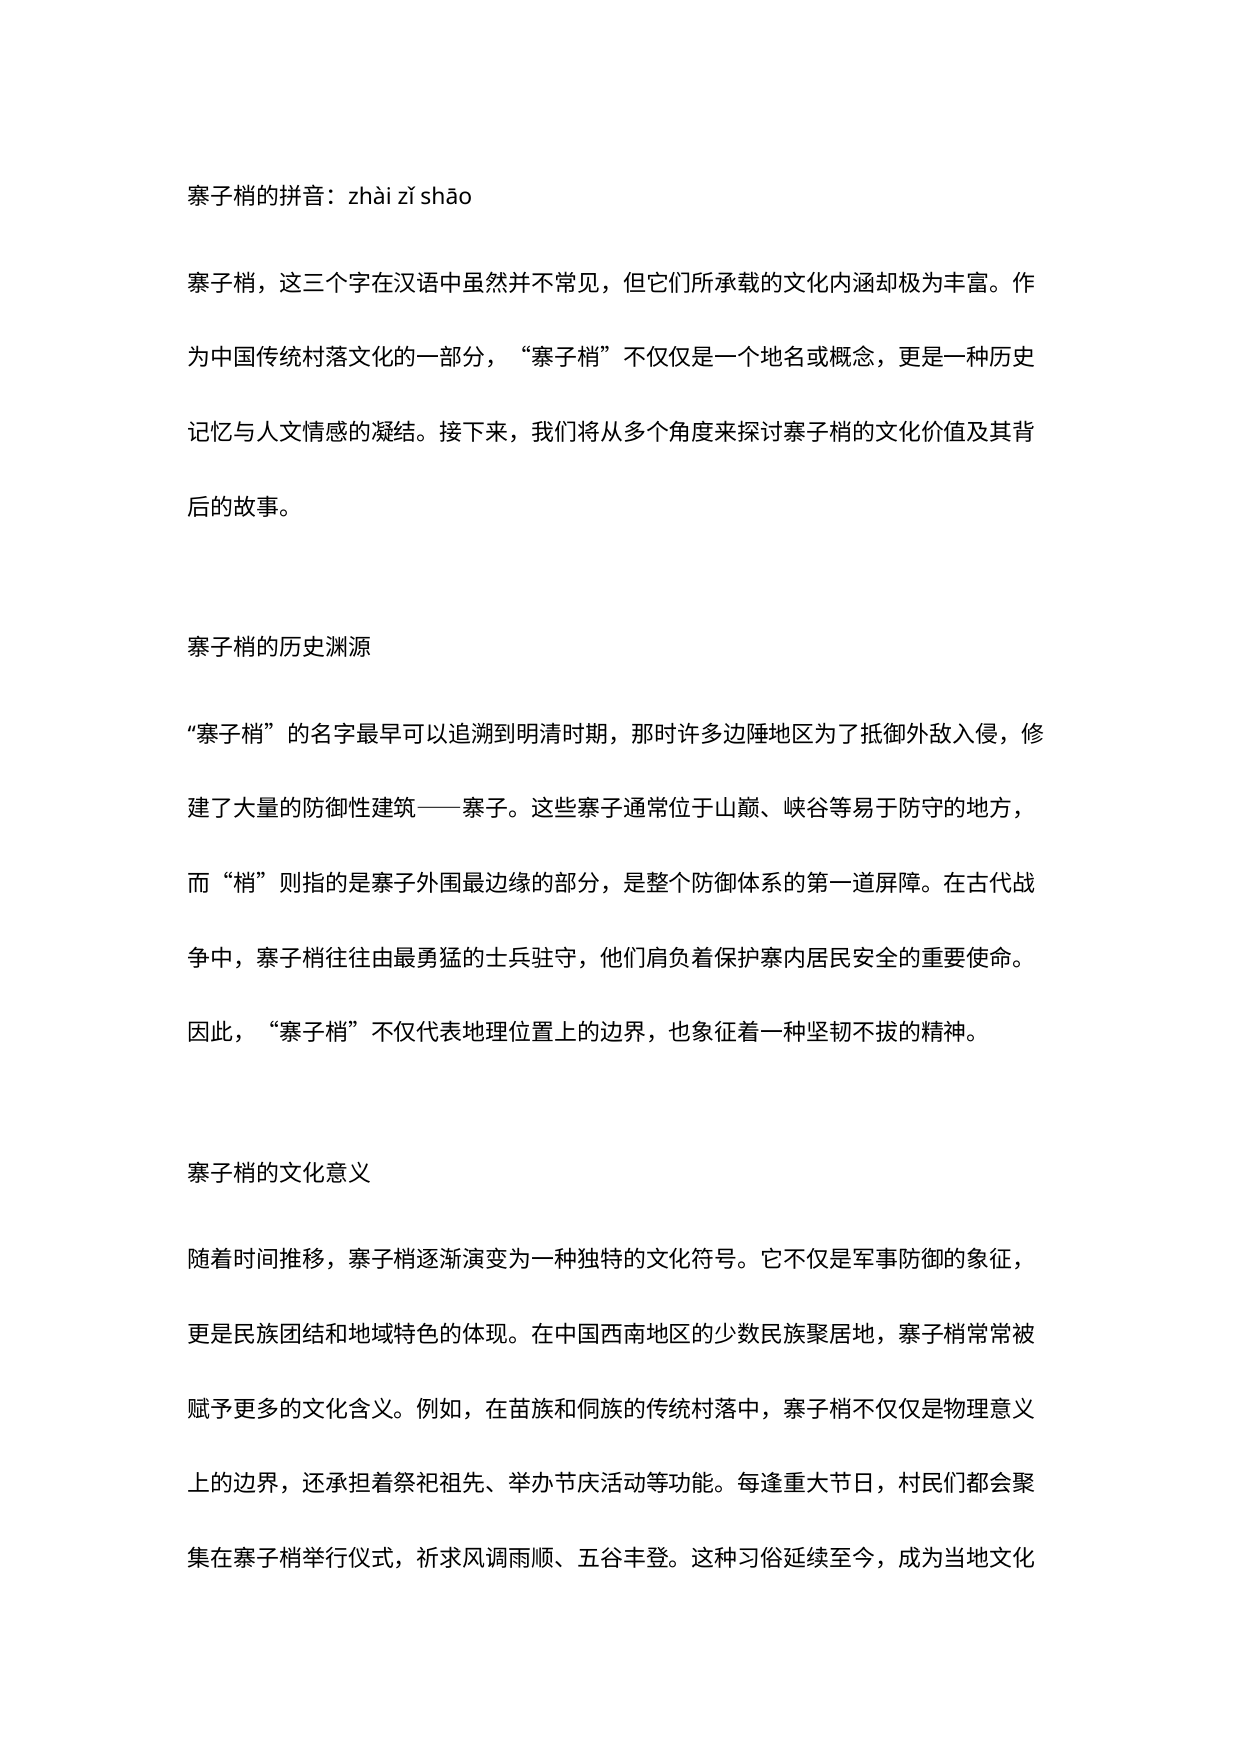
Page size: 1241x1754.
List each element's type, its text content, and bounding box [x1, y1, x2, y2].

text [187, 1225, 1053, 1589]
text “寨子梢”的名字最早可以追溯到明清时期，那时许多边陲地区为了抵御外敌入侵，修建了大量的防御性建筑——寨子。这些寨子通常位于山巅、峡谷等易于防守的地方，而“梢”则指的是寨子外围最边缘的部分，是整个防御体系的第一道屏障。在古代战争中，寨子梢往往由最勇猛的士兵驻守，他们肩负着保护寨内居民安全的重要使命。因此，“寨子梢”不仅代表地理位置上的边界，也象征着一种坚韧不拔的精神。 [187, 700, 1053, 1063]
text 寨子梢的历史渊源 [187, 613, 1053, 678]
text 寨子梢，这三个字在汉语中虽然并不常见，但它们所承载的文化内涵却极为丰富。作为中国传统村落文化的一部分，“寨子梢”不仅仅是一个地名或概念，更是一种历史记忆与人文情感的凝结。接下来，我们将从多个角度来探讨寨子梢的文化价值及其背后的故事。 [187, 249, 1053, 538]
text 寨子梢的拼音：zhài zǐ shāo [187, 162, 1053, 227]
text 寨子梢的文化意义 [187, 1139, 1053, 1204]
